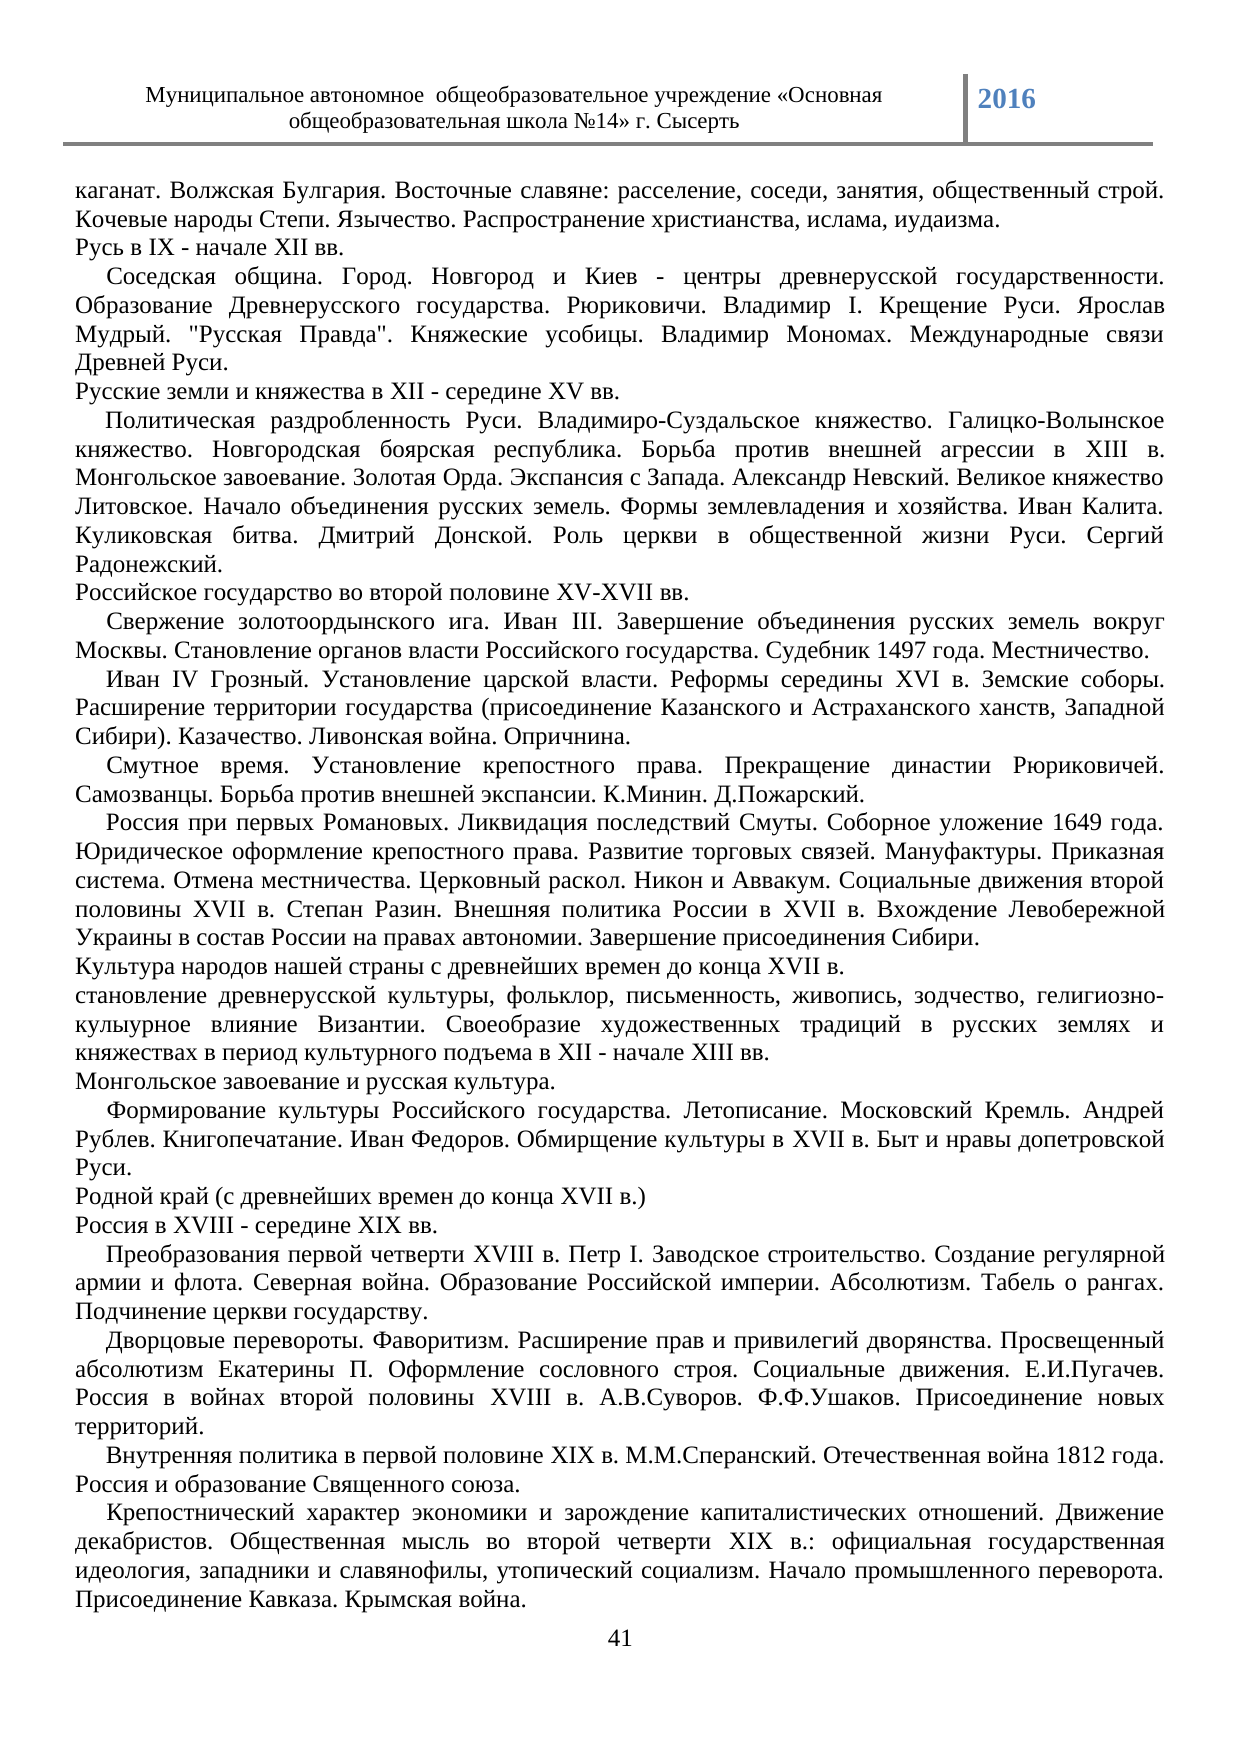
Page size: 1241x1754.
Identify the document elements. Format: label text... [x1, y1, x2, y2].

text Россия при первых Романовых. Ликвидация последствий Смуты. Соборное уложение 1649 года. Юридическое оформление крепостного права. Развитие торговых связей. Мануфактуры. Приказная система. Отмена местничества. Церковный раскол. Никон и Аввакум. Социальные движения второй половины XVII в. Степан Разин. Внешняя политика России в XVII в. Вхождение Левобережной Украины в состав России на правах автономии. Завершение присоединения Сибири. [75, 807, 1165, 951]
text Формирование культуры Российского государства. Летописание. Московский Кремль. Андрей Рублев. Книгопечатание. Иван Федоров. Обмирщение культуры в XVII в. Быт и нравы допетровской Руси. [75, 1095, 1165, 1181]
text Внутренняя политика в первой половине XIX в. М.М.Сперанский. Отечественная война 1812 года. Россия и образование Священного союза. [75, 1440, 1165, 1497]
text Свержение золотоордынского ига. Иван III. Завершение объединения русских земель вокруг Москвы. Становление органов власти Российского государства. Судебник 1497 года. Местничество. [75, 606, 1165, 664]
text Дворцовые перевороты. Фаворитизм. Расширение прав и привилегий дворянства. Просвещенный абсолютизм Екатерины П. Оформление сословного строя. Социальные движения. Е.И.Пугачев. Россия в войнах второй половины XVIII в. А.В.Суворов. Ф.Ф.Ушаков. Присоединение новых территорий. [75, 1325, 1165, 1440]
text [75, 175, 1165, 232]
text Крепостнический характер экономики и зарождение капиталистических отношений. Движение декабристов. Общественная мысль во второй четверти XIX в.: официальная государственная идеология, западники и славянофилы, утопический социализм. Начало промышленного переворота. Присоединение Кавказа. Крымская война. [75, 1497, 1165, 1612]
text Преобразования первой четверти XVIII в. Петр I. Заводское строительство. Создание регулярной армии и флота. Северная война. Образование Российской империи. Абсолютизм. Табель о рангах. Подчинение церкви государству. [75, 1239, 1165, 1325]
text Соседская община. Город. Новгород и Киев - центры древнерусской государственности. Образование Древнерусского государства. Рюриковичи. Владимир I. Крещение Руси. Ярослав Мудрый. "Русская Правда". Княжеские усобицы. Владимир Мономах. Международные связи Древней Руси. [75, 261, 1165, 376]
text Российское государство во второй половине XV-XVII вв. [75, 577, 1165, 606]
text Родной край (с древнейших времен до конца XVII в.) [75, 1181, 1165, 1210]
text Смутное время. Установление крепостного права. Прекращение династии Рюриковичей. Самозванцы. Борьба против внешней экспансии. К.Минин. Д.Пожарский. [75, 750, 1165, 807]
text становление древнерусской культуры, фольклор, письменность, живопись, зодчество, гелигиозно-кулыурное влияние Византии. Своеобразие художественных традиций в русских землях и княжествах в период культурного подъема в XII - начале XIII вв. [75, 980, 1165, 1066]
text Культура народов нашей страны с древнейших времен до конца XVII в. [75, 951, 1165, 980]
text Русские земли и княжества в XII - середине XV вв. [75, 376, 1165, 405]
text Россия в XVIII - середине XIX вв. [75, 1210, 1165, 1239]
text Иван IV Грозный. Установление царской власти. Реформы середины XVI в. Земские соборы. Расширение территории государства (присоединение Казанского и Астраханского ханств, Западной Сибири). Казачество. Ливонская война. Опричнина. [75, 664, 1165, 750]
text Монгольское завоевание и русская культура. [75, 1066, 1165, 1095]
text Политическая раздробленность Руси. Владимиро-Суздальское княжество. Галицко-Волынское княжество. Новгородская боярская республика. Борьба против внешней агрессии в XIII в. Монгольское завоевание. Золотая Орда. Экспансия с Запада. Александр Невский. Великое княжество Литовское. Начало объединения русских земель. Формы землевладения и хозяйства. Иван Калита. Куликовская битва. Дмитрий Донской. Роль церкви в общественной жизни Руси. Сергий Радонежский. [75, 405, 1165, 577]
text Русь в IX - начале XII вв. [75, 232, 1165, 261]
